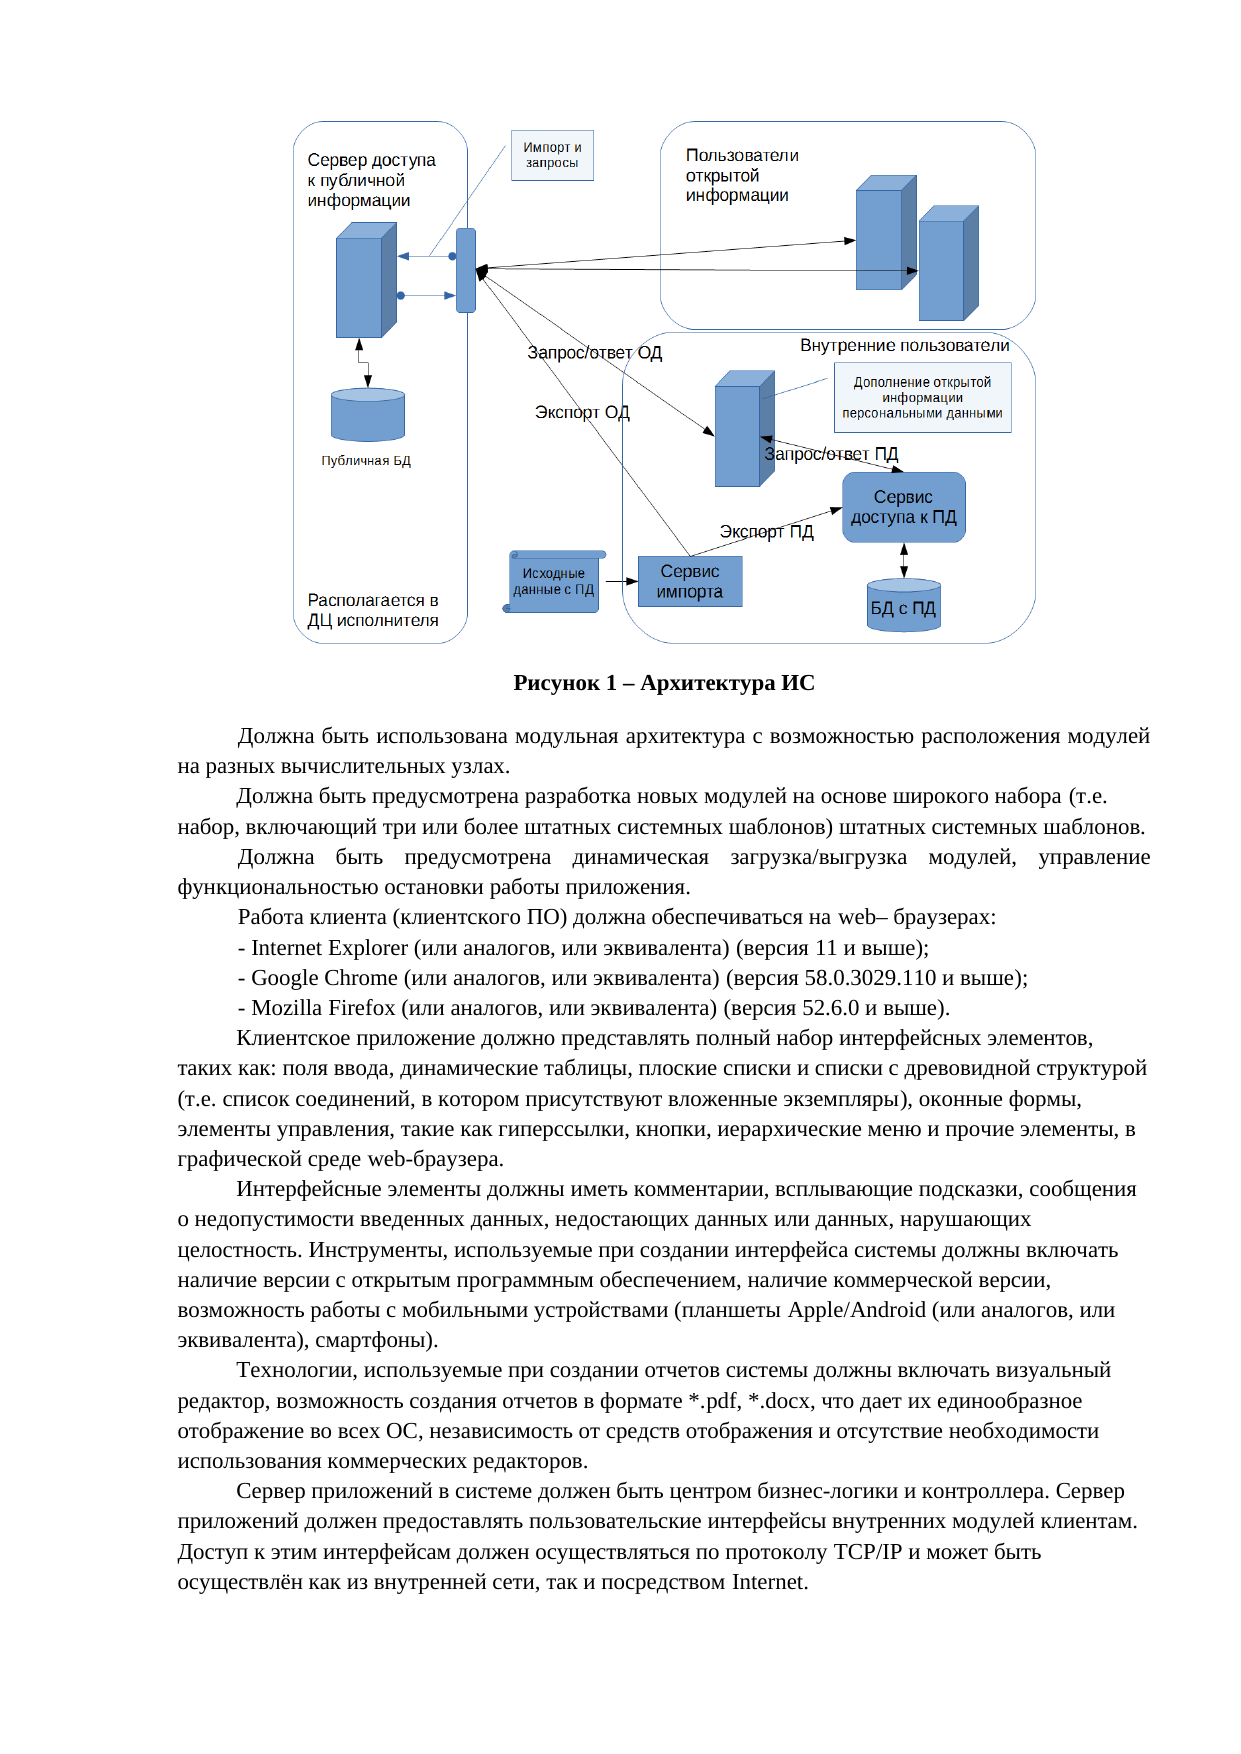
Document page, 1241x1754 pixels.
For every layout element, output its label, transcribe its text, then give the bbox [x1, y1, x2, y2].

text Технологии, используемые при создании отчетов системы должны включать визуальный редактор, возможность создания отчетов в формате *.pdf, *.docx, что дает их единообразное отображение во всех ОС, независимость от средств отображения и отсутствие необходимости использования коммерческих редакторов. [177, 1357, 1152, 1473]
text Работа клиента (клиентского ПО) должна обеспечиваться на web– браузерах: [177, 903, 1152, 930]
text Должна быть предусмотрена разработка новых модулей на основе широкого набора (т.е. набор, включающий три или более штатных системных шаблонов) штатных системных шаблонов. [177, 783, 1152, 839]
picture [291, 118, 1038, 644]
text Рисунок 1 – Архитектура ИС [177, 669, 1152, 696]
text Сервер приложений в системе должен быть центром бизнес-логики и контроллера. Сервер приложений должен предоставлять пользовательские интерфейсы внутренних модулей клиентам. Доступ к этим интерфейсам должен осуществляться по протоколу TCP/IP и может быть осуществлён как из внутренней сети, так и посредством Internet. [177, 1477, 1152, 1594]
text Интерфейсные элементы должны иметь комментарии, всплывающие подсказки, сообщения о недопустимости введенных данных, недостающих данных или данных, нарушающих целостность. Инструменты, используемые при создании интерфейса системы должны включать наличие версии с открытым программным обеспечением, наличие коммерческой версии, возможность работы с мобильными устройствами (планшеты Apple/Android (или аналогов, или эквивалента), смартфоны). [177, 1175, 1152, 1353]
text Должна быть предусмотрена динамическая загрузка/выгрузка модулей, управление функциональностью остановки работы приложения. [177, 843, 1152, 899]
text Клиентское приложение должно представлять полный набор интерфейсных элементов, таких как: поля ввода, динамические таблицы, плоские списки и списки с древовидной структурой (т.е. список соединений, в котором присутствуют вложенные экземпляры), оконные формы, элементы управления, такие как гиперссылки, кнопки, иерархические меню и прочие элементы, в графической среде web-браузера. [177, 1024, 1152, 1171]
text - Google Chrome (или аналогов, или эквивалента) (версия 58.0.3029.110 и выше); [177, 964, 1152, 990]
text - Internet Explorer (или аналогов, или эквивалента) (версия 11 и выше); [177, 934, 1152, 960]
text Должна быть использована модульная архитектура с возможностью расположения модулей на разных вычислительных узлах. [177, 722, 1152, 779]
text - Mozilla Firefox (или аналогов, или эквивалента) (версия 52.6.0 и выше). [177, 994, 1152, 1020]
